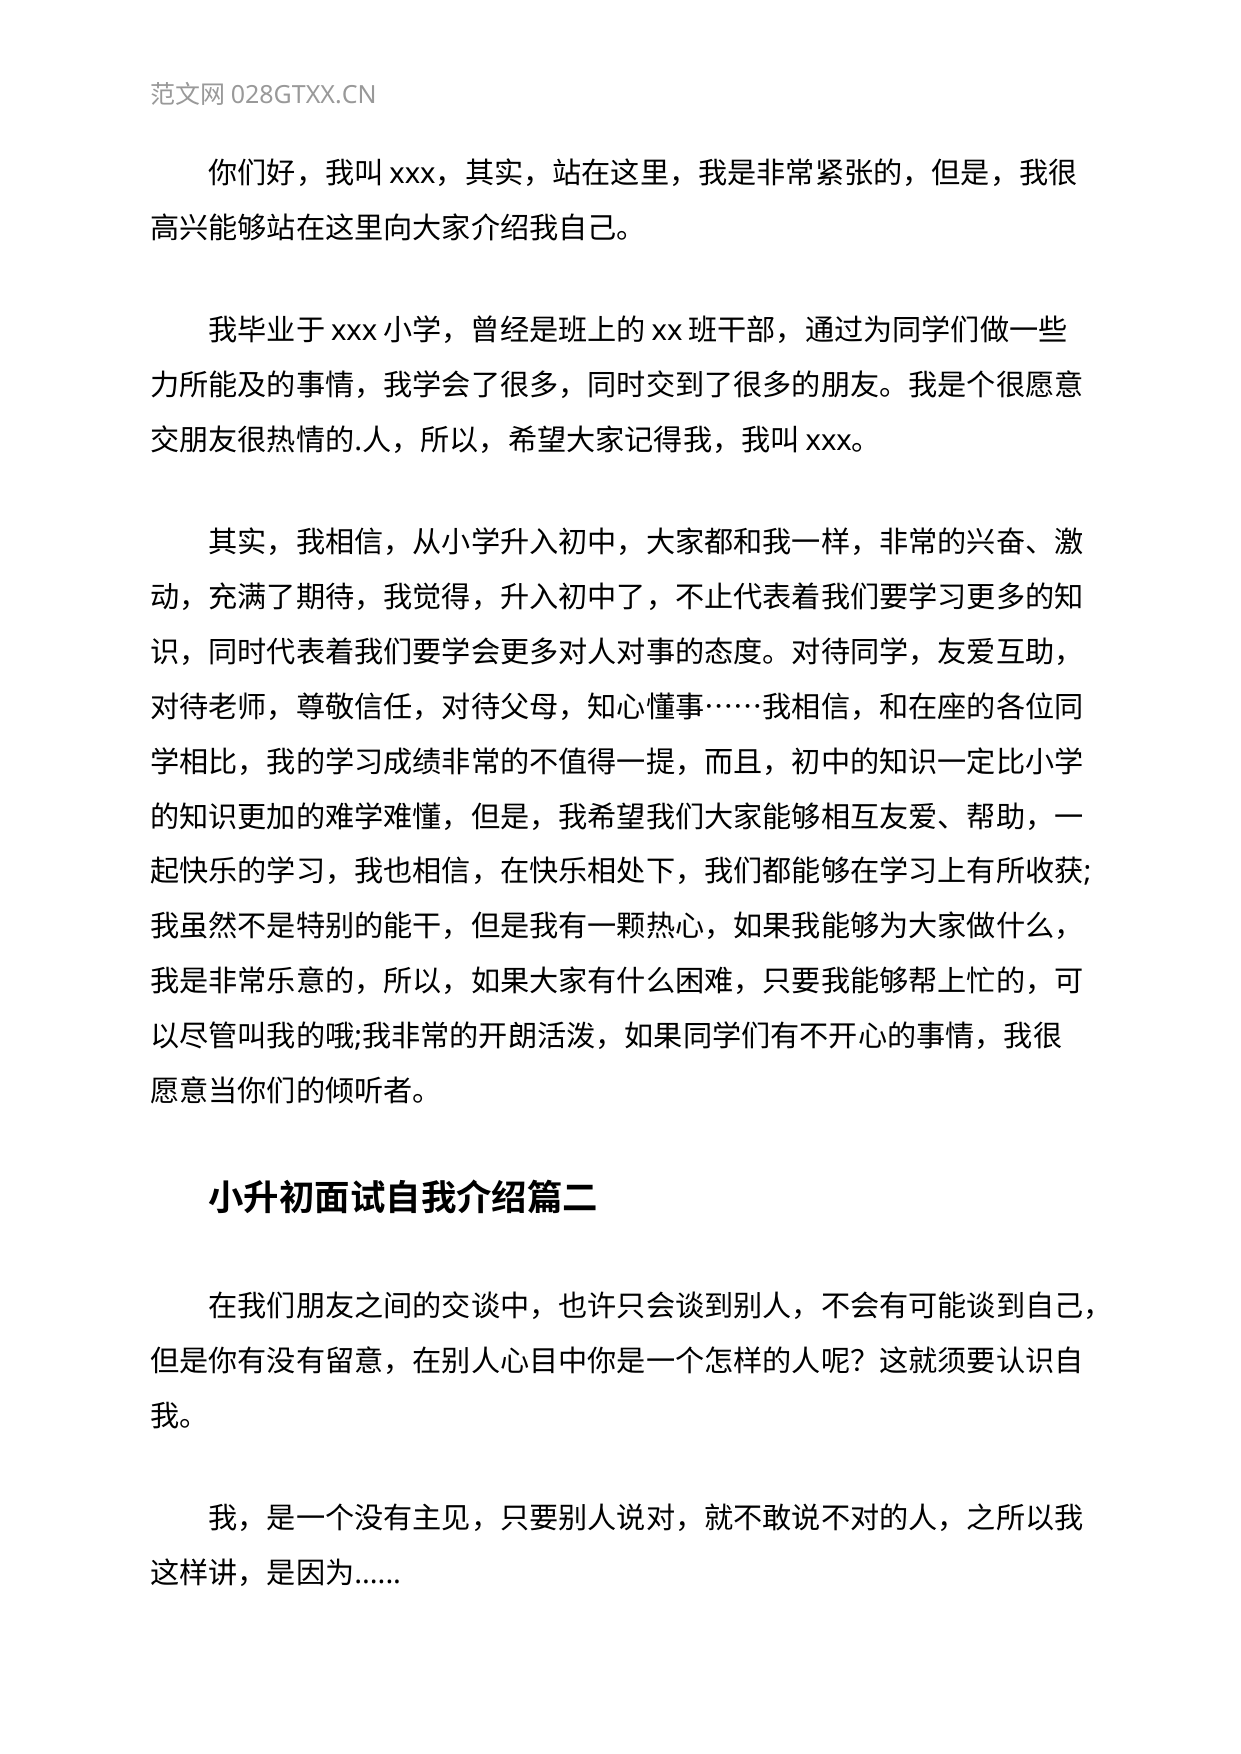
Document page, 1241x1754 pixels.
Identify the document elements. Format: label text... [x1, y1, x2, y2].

text 我，是一个没有主见，只要别人说对，就不敢说不对的人，之所以我这样讲，是因为...... [150, 1494, 1090, 1592]
text 你们好，我叫xxx，其实，站在这里，我是非常紧张的，但是，我很高兴能够站在这里向大家介绍我自己。 [150, 150, 1090, 247]
text 我毕业于xxx小学，曾经是班上的xx班干部，通过为同学们做一些力所能及的事情，我学会了很多，同时交到了很多的朋友。我是个很愿意交朋友很热情的.人，所以，希望大家记得我，我叫xxx。 [150, 307, 1090, 459]
text 在我们朋友之间的交谈中，也许只会谈到别人，不会有可能谈到自己，但是你有没有留意，在别人心目中你是一个怎样的人呢？这就须要认识自我。 [150, 1283, 1090, 1435]
text 其实，我相信，从小学升入初中，大家都和我一样，非常的兴奋、激动，充满了期待，我觉得，升入初中了，不止代表着我们要学习更多的知识，同时代表着我们要学会更多对人对事的态度。对待同学，友爱互助，对待老师，尊敬信任，对待父母，知心懂事……我相信，和在座的各位同学相比，我的学习成绩非常的不值得一提，而且，初中的知识一定比小学的知识更加的难学难懂，但是，我希望我们大家能够相互友爱、帮助，一起快乐的学习，我也相信，在快乐相处下，我们都能够在学习上有所收获;我虽然不是特别的能干，但是我有一颗热心，如果我能够为大家做什么，我是非常乐意的，所以，如果大家有什么困难，只要我能够帮上忙的，可以尽管叫我的哦;我非常的开朗活泼，如果同学们有不开心的事情，我很愿意当你们的倾听者。 [150, 519, 1090, 1110]
text 小升初面试自我介绍篇二 [150, 1169, 1090, 1221]
